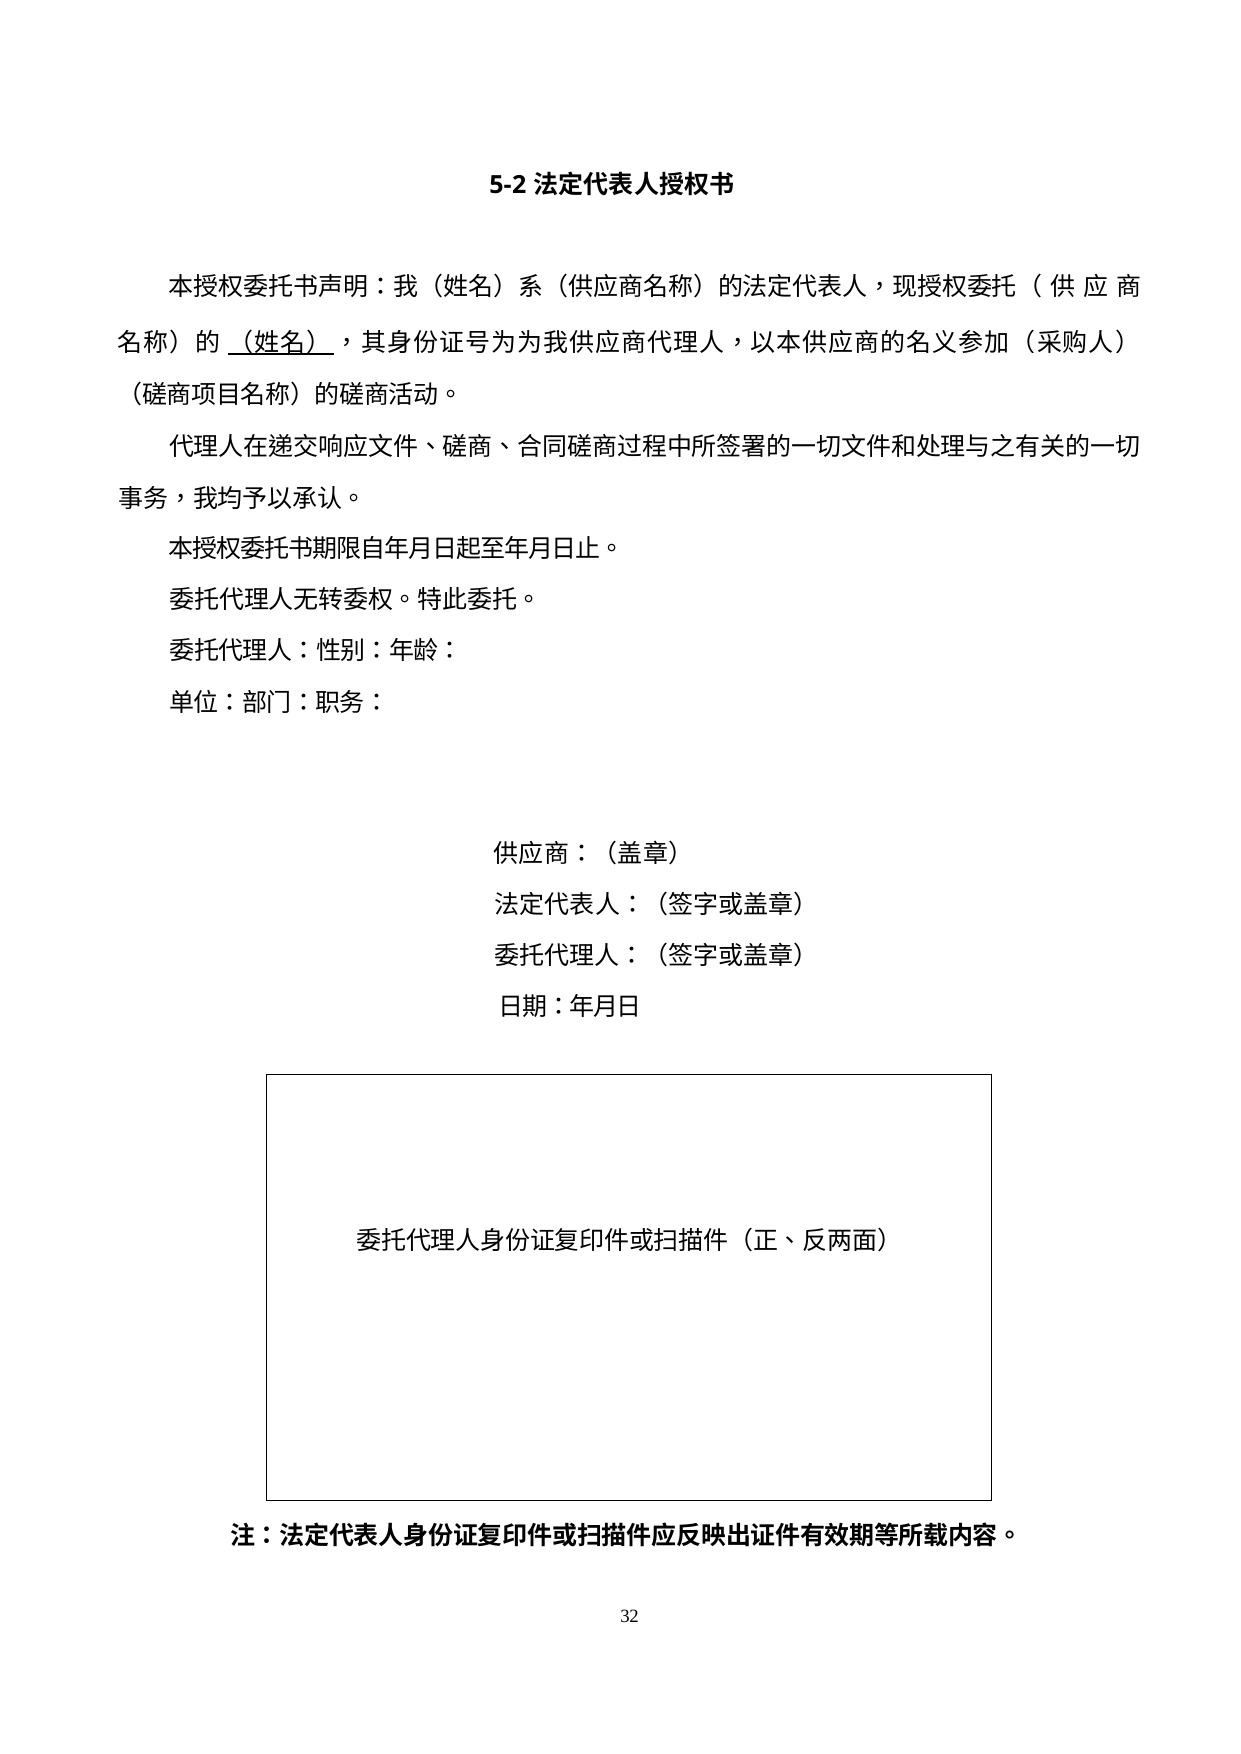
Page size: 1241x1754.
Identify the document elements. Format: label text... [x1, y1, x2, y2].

text 5-2 法定代表人授权书 [489, 168, 1141, 199]
text 供应商：（盖章） [493, 837, 1141, 868]
text 日期：年月日 [499, 991, 1141, 1022]
text 委托代理人：性别：年龄： [169, 635, 1141, 666]
text 委托代理人无转委权。特此委托。 [169, 584, 1141, 615]
table_header 委托代理人身份证复印件或扫描件（正、反两面） [267, 1075, 991, 1500]
text 本授权委托书期限自年月日起至年月日止。 [168, 533, 1141, 564]
text 单位：部门：职务： [169, 686, 1141, 717]
text 本授权委托书声明：我（姓名）系（供应商名称）的法定代表人，现授权委托 （供应商名称）的 （姓名），其身份证号为为我供应商代理人，以本供应商的名义参加（采购人）（磋商项目名称）的磋商活动。 [117, 269, 1141, 411]
text 委托代理人：（签字或盖章） [494, 940, 1141, 971]
text 代理人在递交响应文件、磋商、合同磋商过程中所签署的一切文件和处理与之有关的一切事务，我均予以承认。 [118, 428, 1141, 515]
text 注：法定代表人身份证复印件或扫描件应反映出证件有效期等所载内容。 [230, 1519, 1141, 1551]
text 法定代表人：（签字或盖章） [494, 888, 1141, 920]
